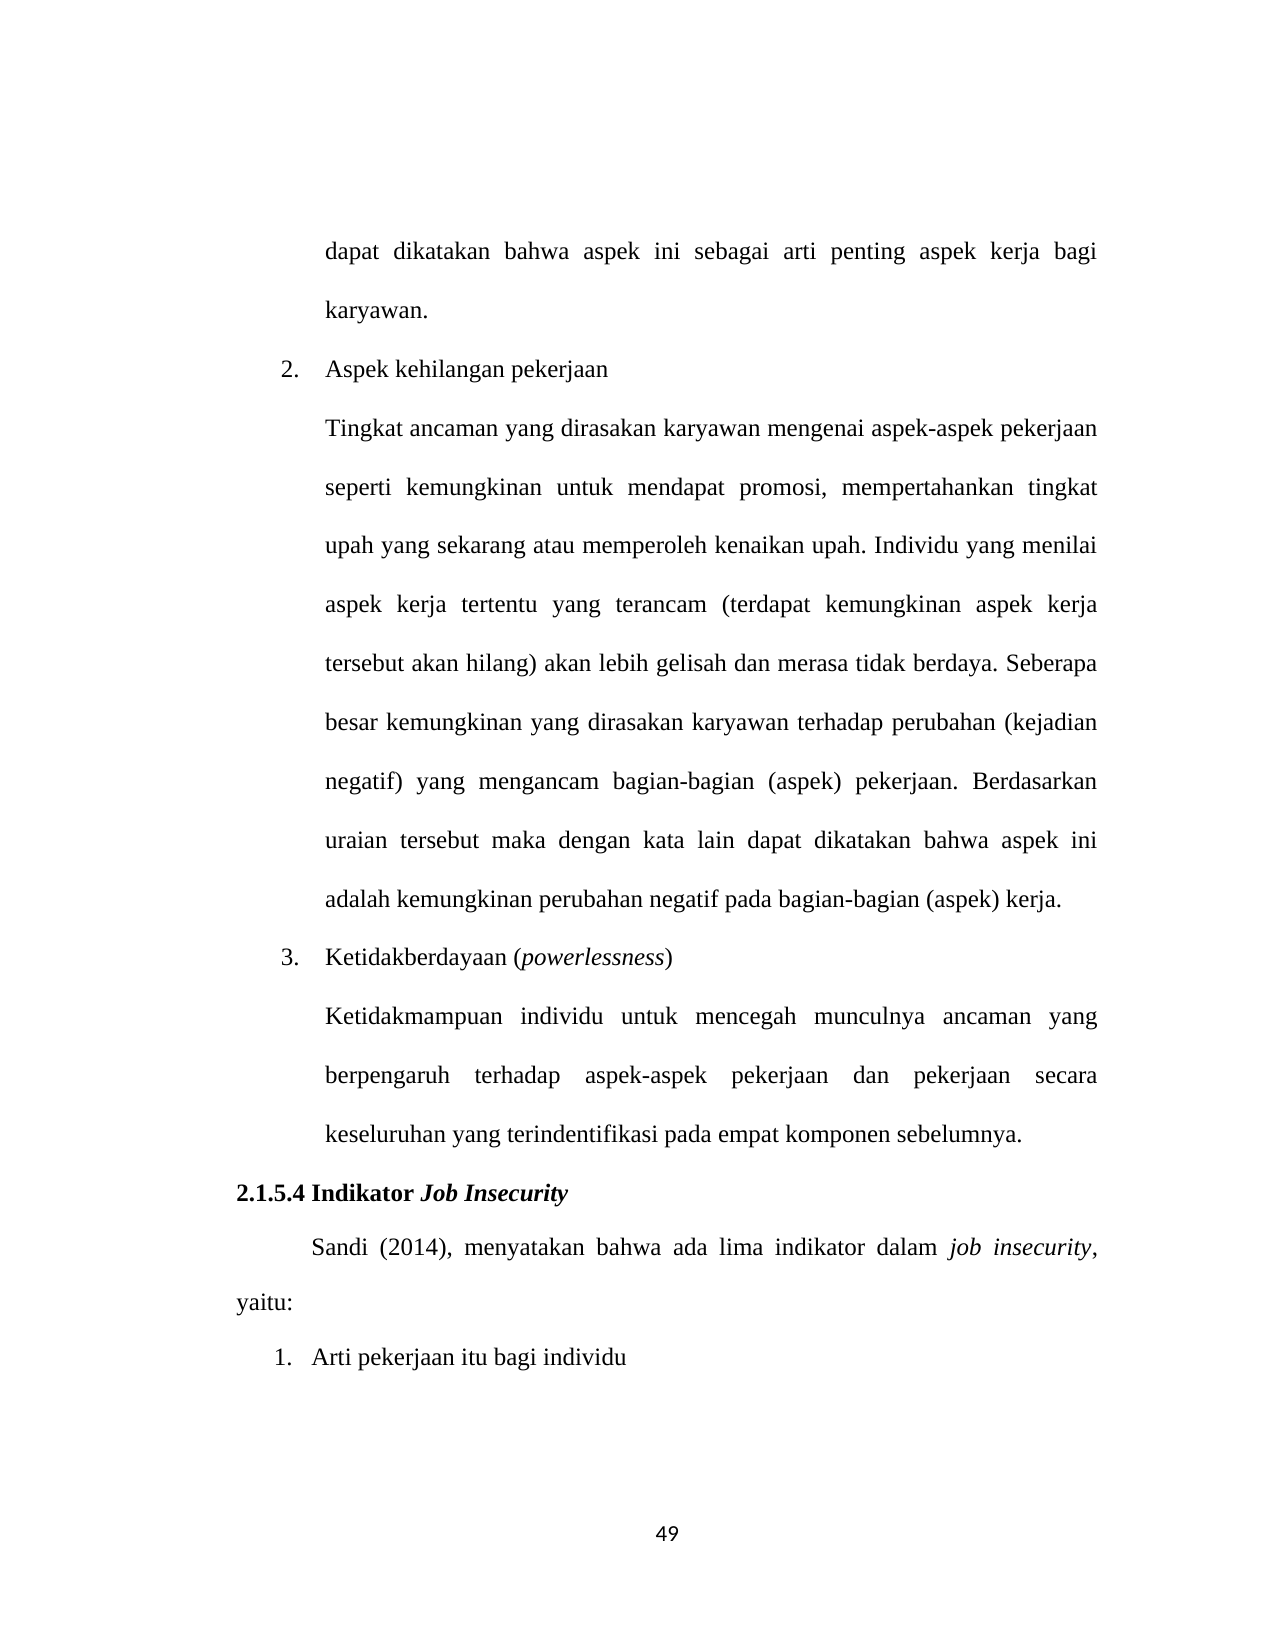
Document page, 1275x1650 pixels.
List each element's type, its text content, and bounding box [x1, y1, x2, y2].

list Ketidakberdayaan (powerlessness) [281, 942, 1098, 971]
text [325, 236, 1098, 324]
list Arti pekerjaan itu bagi individu [274, 1342, 1098, 1370]
list Aspek kehilangan pekerjaan [281, 354, 1098, 383]
text Sandi (2014), menyatakan bahwa ada lima indikator dalam job insecurity, yaitu: [236, 1232, 1098, 1316]
text Ketidakmampuan individu untuk mencegah munculnya ancaman yang berpengaruh terhadap aspek-aspek pekerjaan dan pekerjaan secara keseluruhan yang terindentifikasi pada empat komponen sebelumnya. [325, 1001, 1098, 1148]
text 2.1.5.4 Indikator Job Insecurity [236, 1178, 1098, 1207]
text Tingkat ancaman yang dirasakan karyawan mengenai aspek-aspek pekerjaan seperti kemungkinan untuk mendapat promosi, mempertahankan tingkat upah yang sekarang atau memperoleh kenaikan upah. Individu yang menilai aspek kerja tertentu yang terancam (terdapat kemungkinan aspek kerja tersebut akan hilang) akan lebih gelisah dan merasa tidak berdaya. Seberapa besar kemungkinan yang dirasakan karyawan terhadap perubahan (kejadian negatif) yang mengancam bagian-bagian (aspek) pekerjaan. Berdasarkan uraian tersebut maka dengan kata lain dapat dikatakan bahwa aspek ini adalah kemungkinan perubahan negatif pada bagian-bagian (aspek) kerja. [325, 413, 1098, 912]
